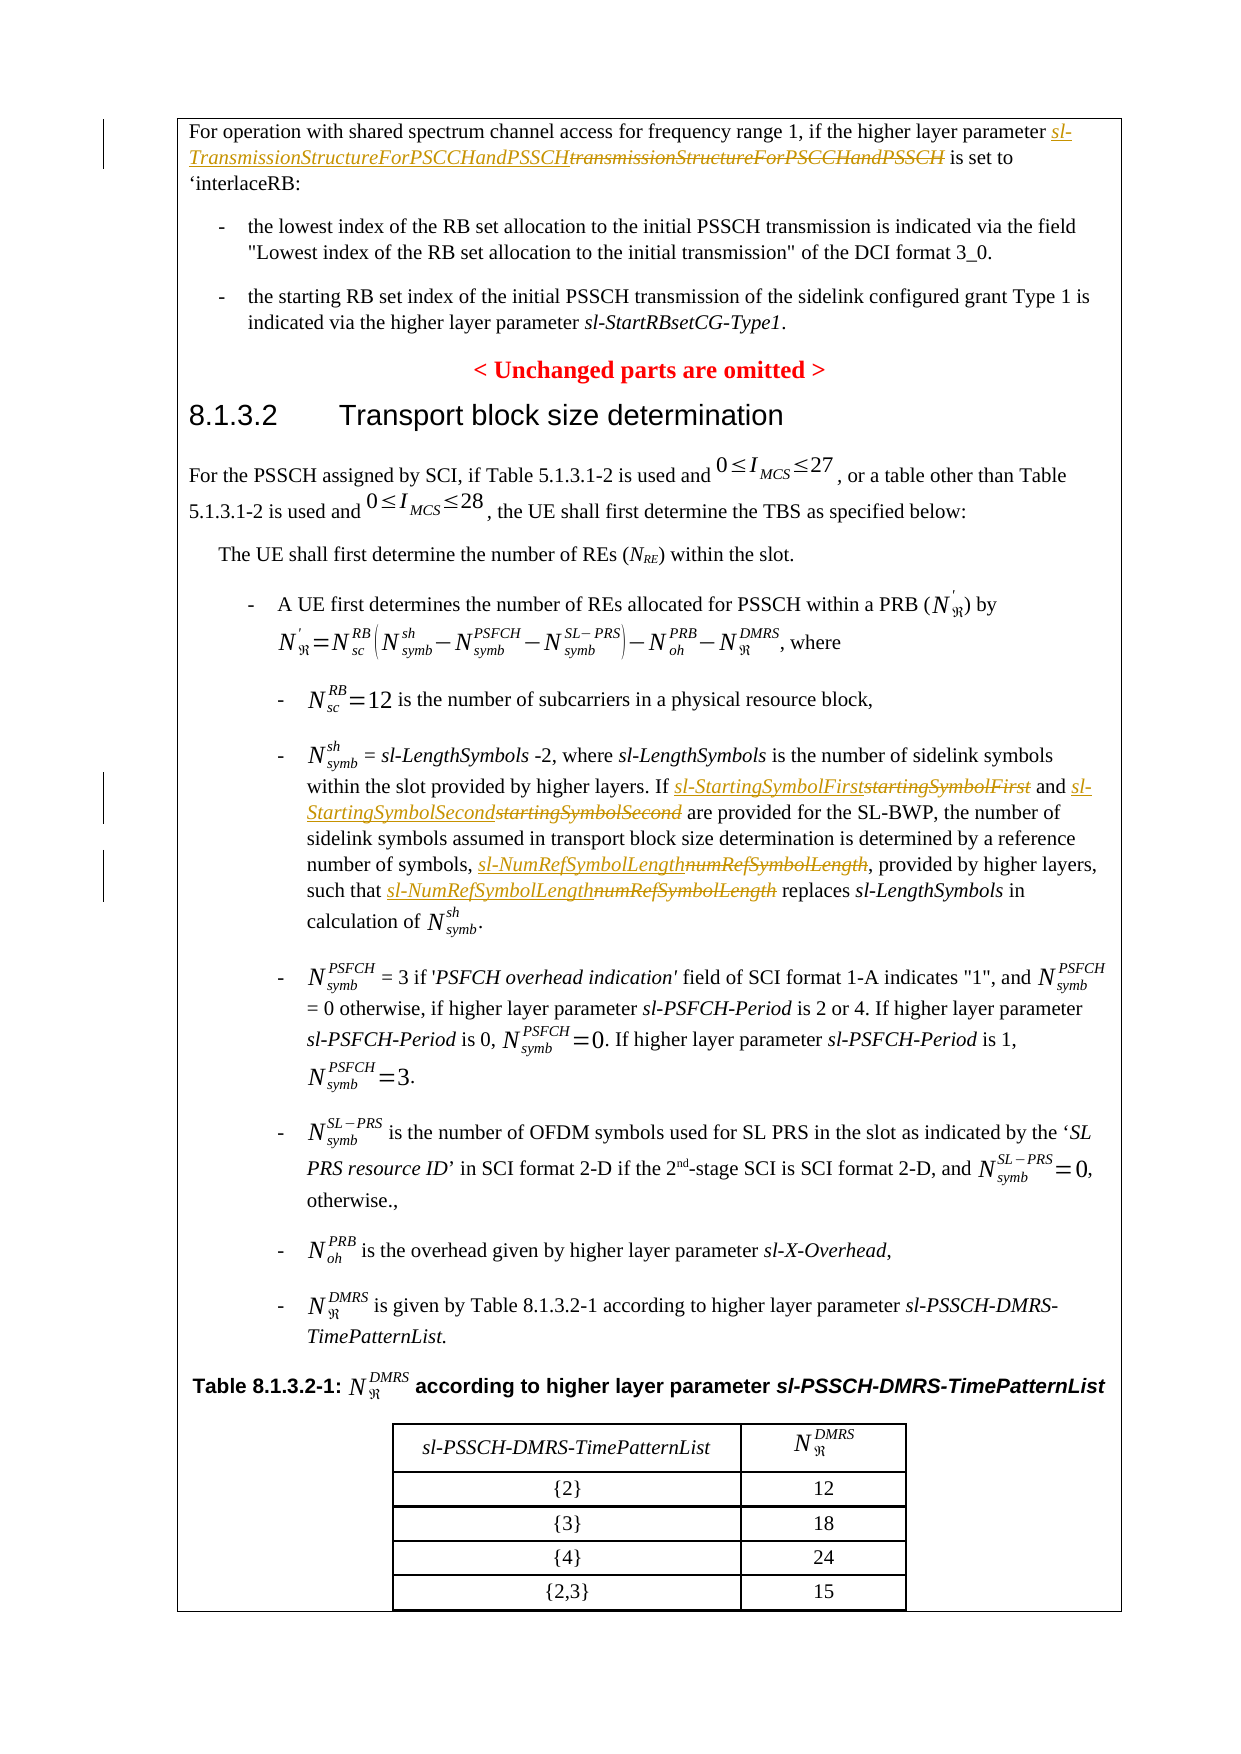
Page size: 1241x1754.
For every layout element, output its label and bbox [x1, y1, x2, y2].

table_header [178, 119, 1121, 1611]
